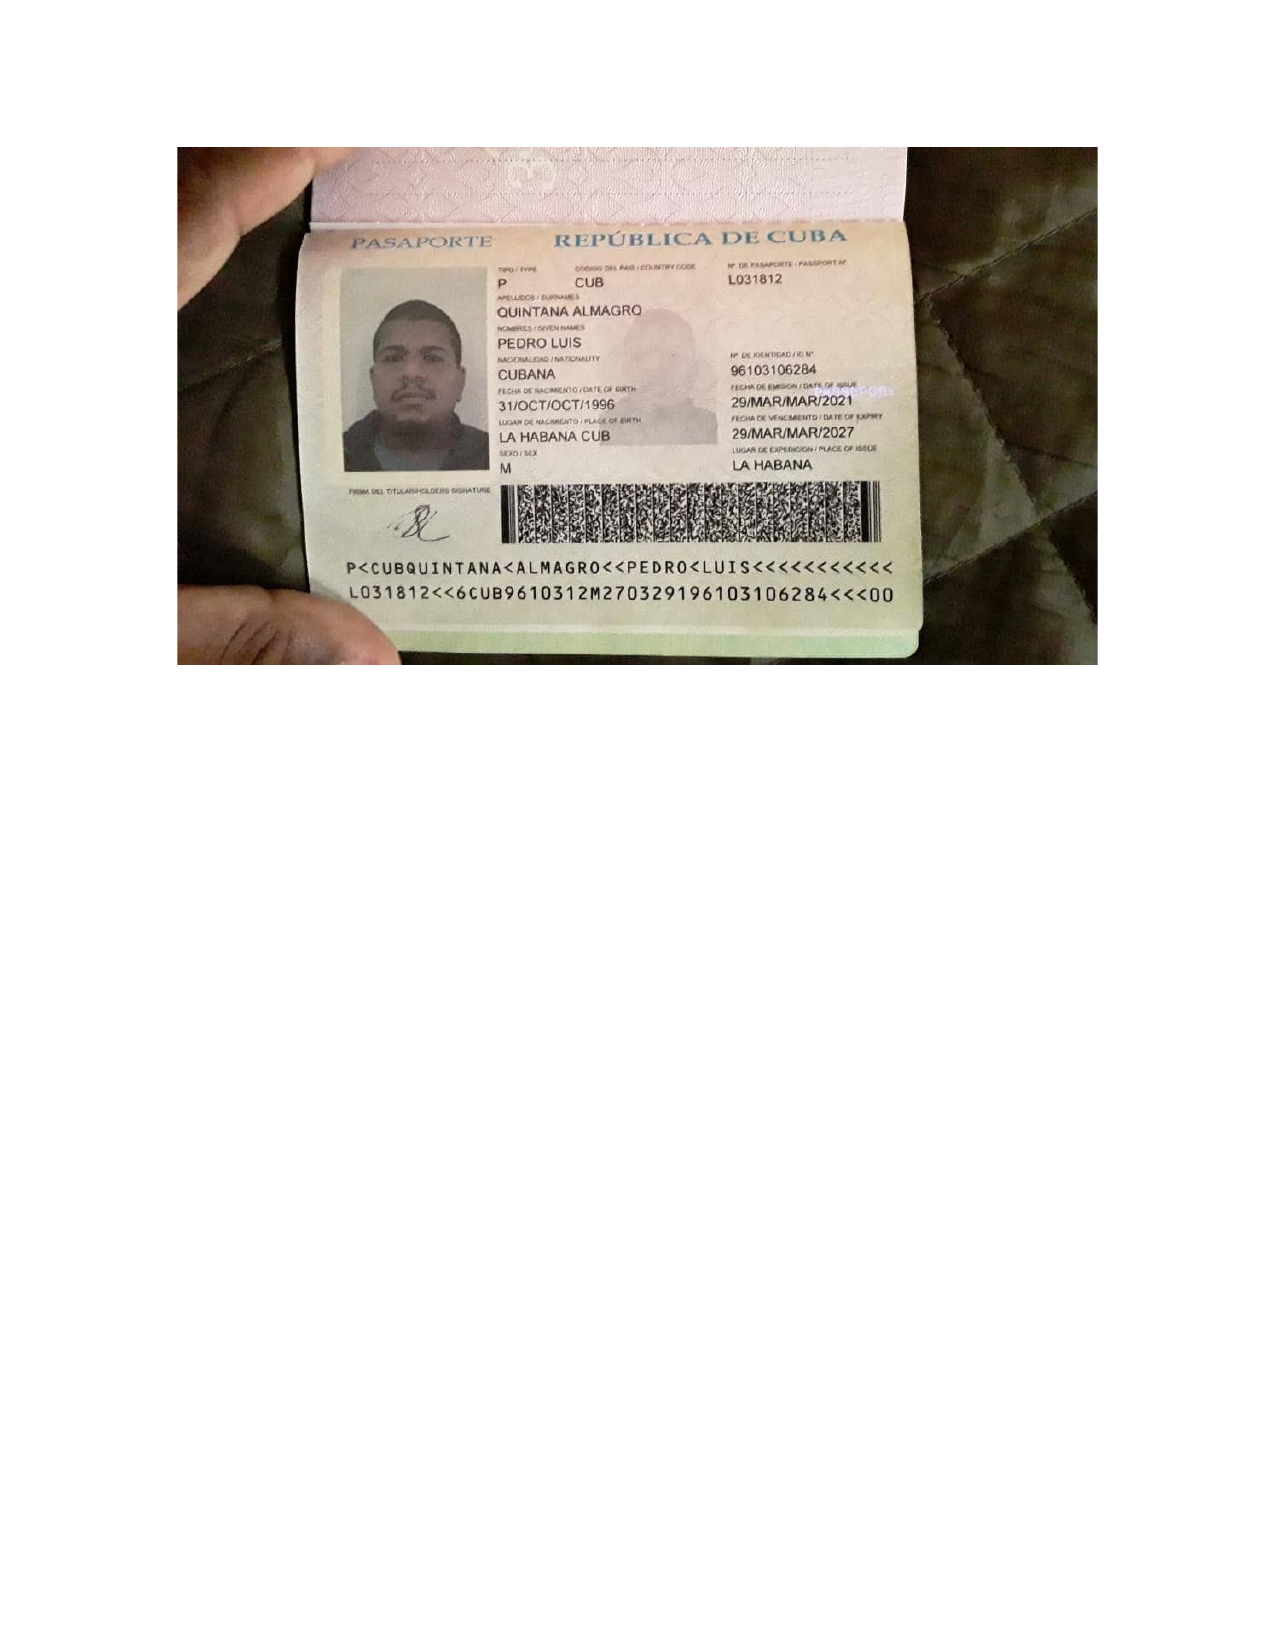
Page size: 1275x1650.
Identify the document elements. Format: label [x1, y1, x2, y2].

picture [177, 147, 1098, 665]
